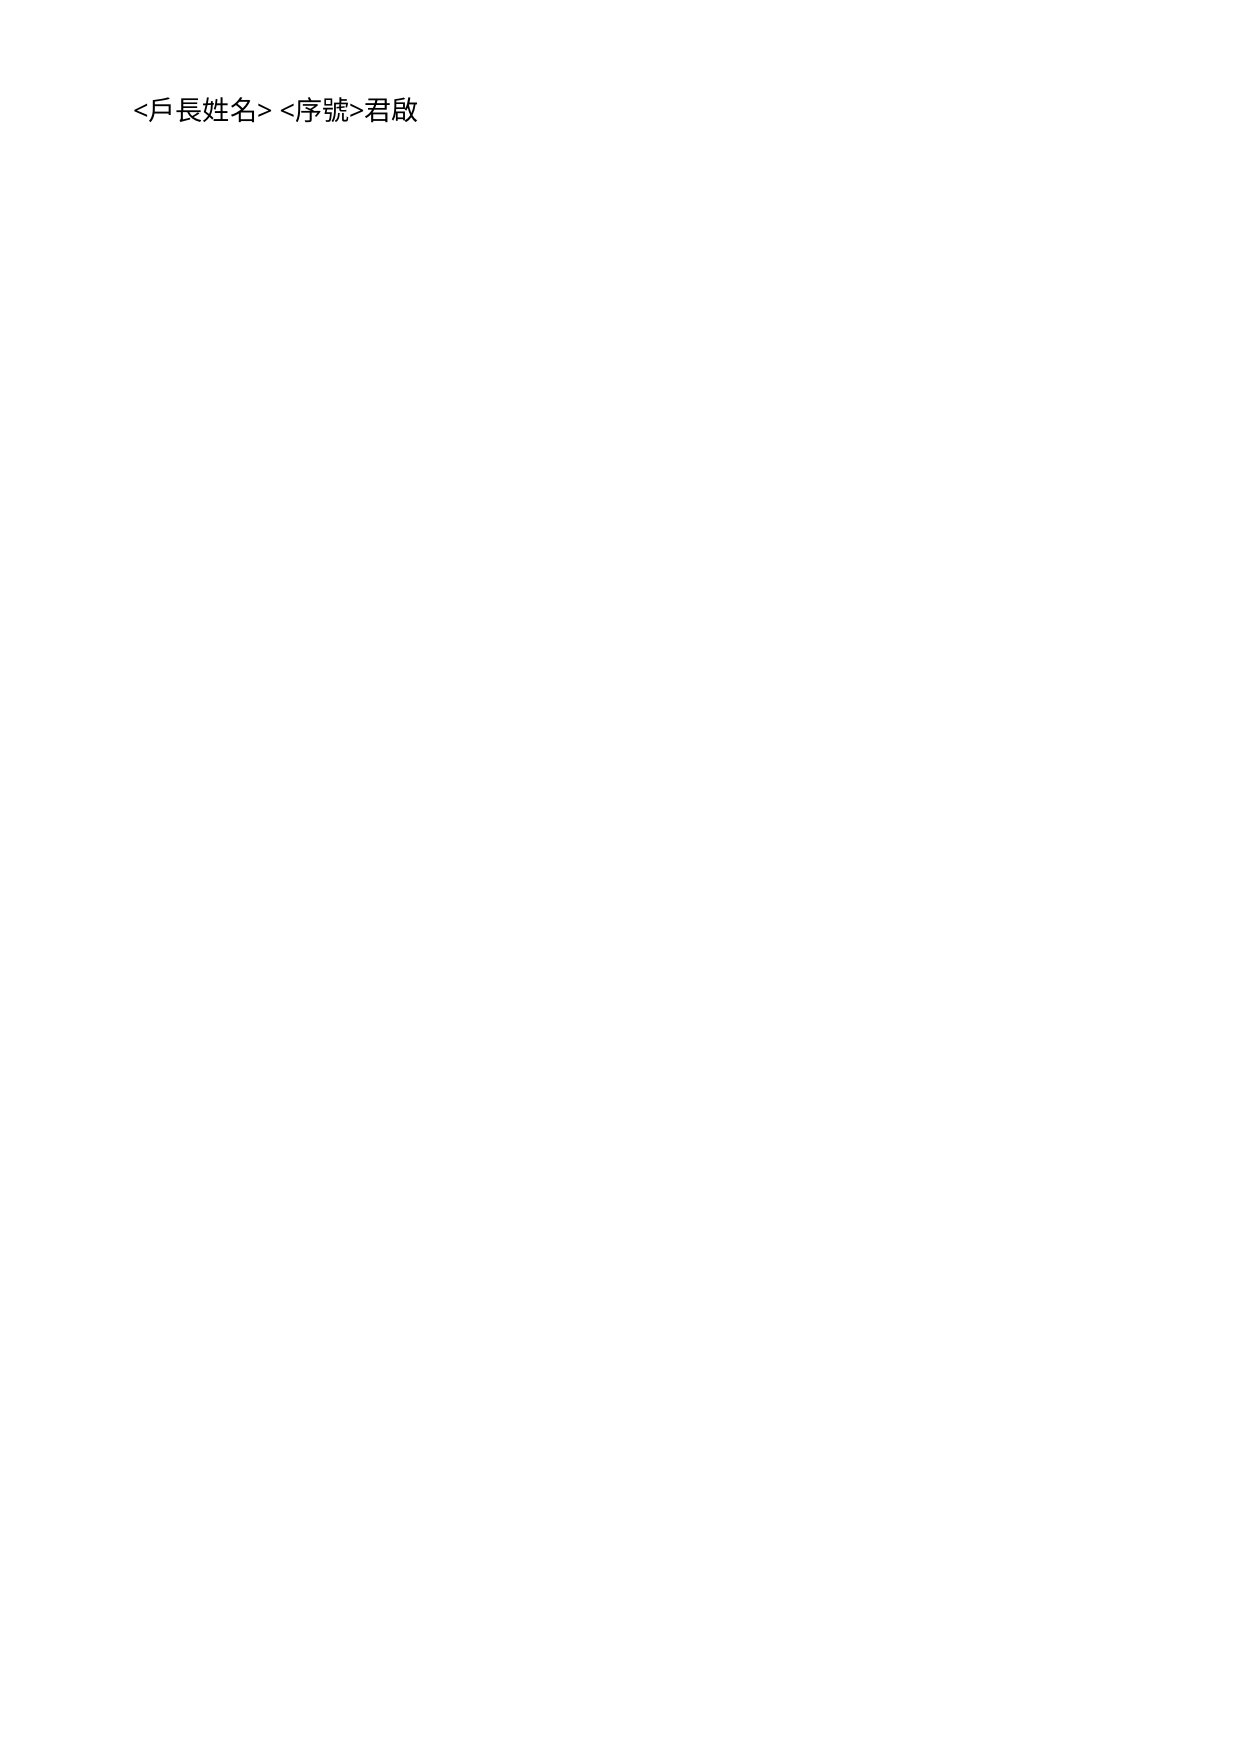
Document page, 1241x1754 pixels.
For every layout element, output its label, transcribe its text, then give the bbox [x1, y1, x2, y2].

text <戶長姓名> <序號>君啟 [133, 89, 1107, 128]
